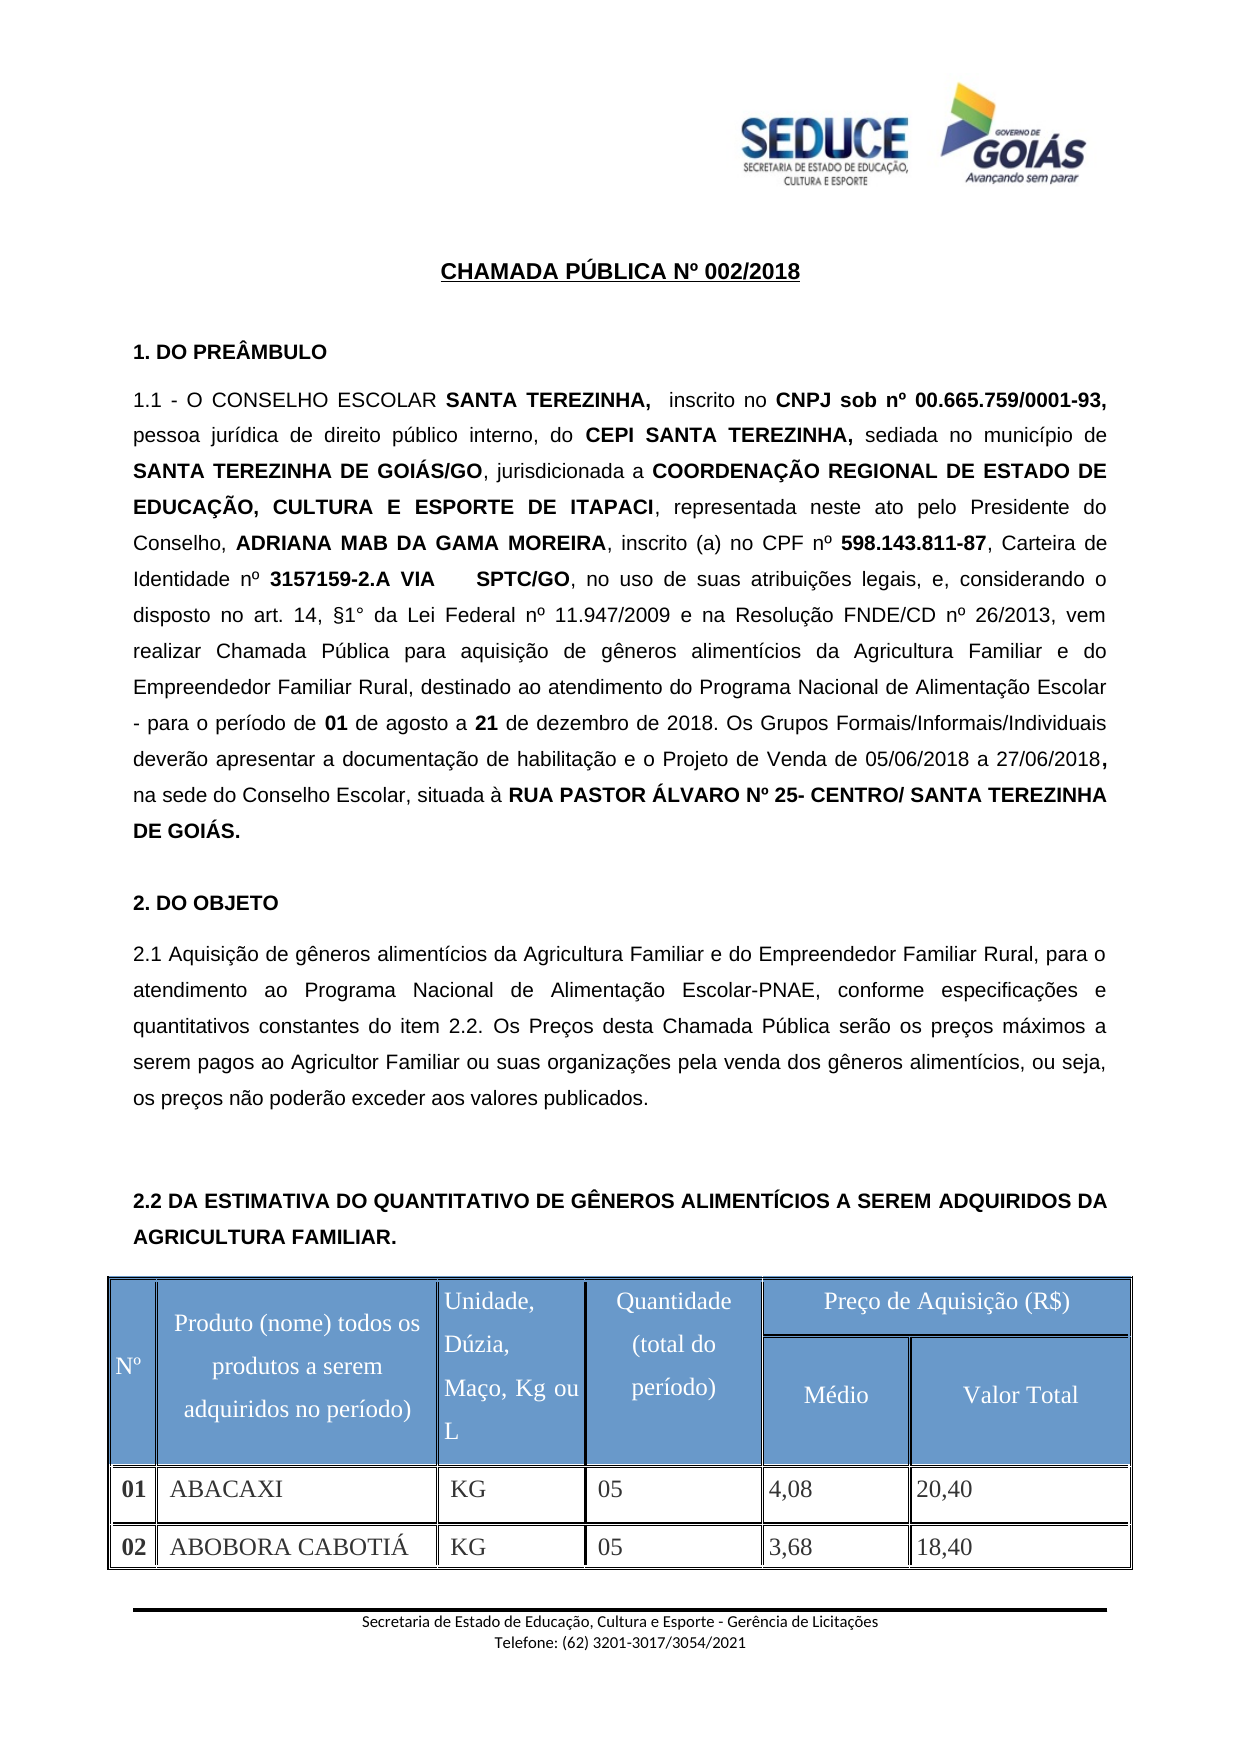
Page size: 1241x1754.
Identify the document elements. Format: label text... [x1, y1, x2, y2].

table_cell KG [438, 1526, 585, 1567]
table_header Unidade, Dúzia, Maço, Kg ou L [438, 1278, 585, 1464]
text 2. DO OBJETO [133, 891, 1107, 914]
table_header Quantidade (total do período) [585, 1280, 762, 1464]
table_cell Médio [764, 1338, 908, 1464]
table_cell ABOBORA CABOTIÁ [157, 1526, 438, 1567]
text CHAMADA PÚBLICA Nº 002/2018 [133, 258, 1107, 284]
table_cell KG [439, 1468, 584, 1522]
table_header Produto (nome) todos os produtos a serem adquiridos no período) [157, 1280, 438, 1464]
table_cell 01 [111, 1465, 155, 1522]
table_cell 18,40 [910, 1522, 1130, 1567]
table_cell 20,40 [912, 1465, 1130, 1522]
text 1. DO PREÂMBULO [133, 339, 1107, 363]
table_cell ABACAXI [158, 1468, 436, 1522]
table_cell 05 [587, 1468, 761, 1522]
table_cell 05 [585, 1526, 762, 1567]
picture [726, 73, 1108, 216]
table_cell 3,68 [763, 1522, 910, 1567]
table_header Nº [111, 1280, 157, 1464]
text 2.1 Aquisição de gêneros alimentícios da Agricultura Familiar e do Empreendedor Familiar Rural, para o atendimento ao Programa Nacional de Alimentação Escolar-PNAE, conforme especificações e quantitativos constantes do item 2.2. Os Preços desta Chamada Pública serão os preços máximos a serem pagos ao Agricultor Familiar ou suas organizações pela venda dos gêneros alimentícios, ou seja, os preços não poderão exceder aos valores publicados. [133, 942, 1107, 1110]
table_cell Valor Total [912, 1334, 1130, 1464]
table_header Preço de Aquisição (R$) [763, 1280, 1130, 1334]
table_cell 02 [111, 1522, 157, 1567]
text 2.2 DA ESTIMATIVA DO QUANTITATIVO DE GÊNEROS ALIMENTÍCIOS A SEREM ADQUIRIDOS DA AGRICULTURA FAMILIAR. [133, 1189, 1107, 1249]
table_cell 4,08 [764, 1468, 908, 1522]
text 1.1 - O CONSELHO ESCOLAR SANTA TEREZINHA, inscrito no CNPJ sob nº 00.665.759/0001-93, pessoa jurídica de direito público interno, do CEPI SANTA TEREZINHA, sediada no município de SANTA TEREZINHA DE GOIÁS/GO, jurisdicionada a COORDENAÇÃO REGIONAL DE ESTADO DE EDUCAÇÃO, CULTURA E ESPORTE DE ITAPACI, representada neste ato pelo Presidente do Conselho, ADRIANA MAB DA GAMA MOREIRA, inscrito (a) no CPF nº 598.143.811-87, Carteira de Identidade nº 3157159-2.A VIA SPTC/GO, no uso de suas atribuições legais, e, considerando o disposto no art. 14, §1° da Lei Federal nº 11.947/2009 e na Resolução FNDE/CD nº 26/2013, vem realizar Chamada Pública para aquisição de gêneros alimentícios da Agricultura Familiar e do Empreendedor Familiar Rural, destinado ao atendimento do Programa Nacional de Alimentação Escolar - para o período de 01 de agosto a 21 de dezembro de 2018. Os Grupos Formais/Informais/Individuais deverão apresentar a documentação de habilitação e o Projeto de Venda de 05/06/2018 a 27/06/2018, na sede do Conselho Escolar, situada à RUA PASTOR ÁLVARO Nº 25- CENTRO/ SANTA TEREZINHA DE GOIÁS. [133, 387, 1107, 843]
